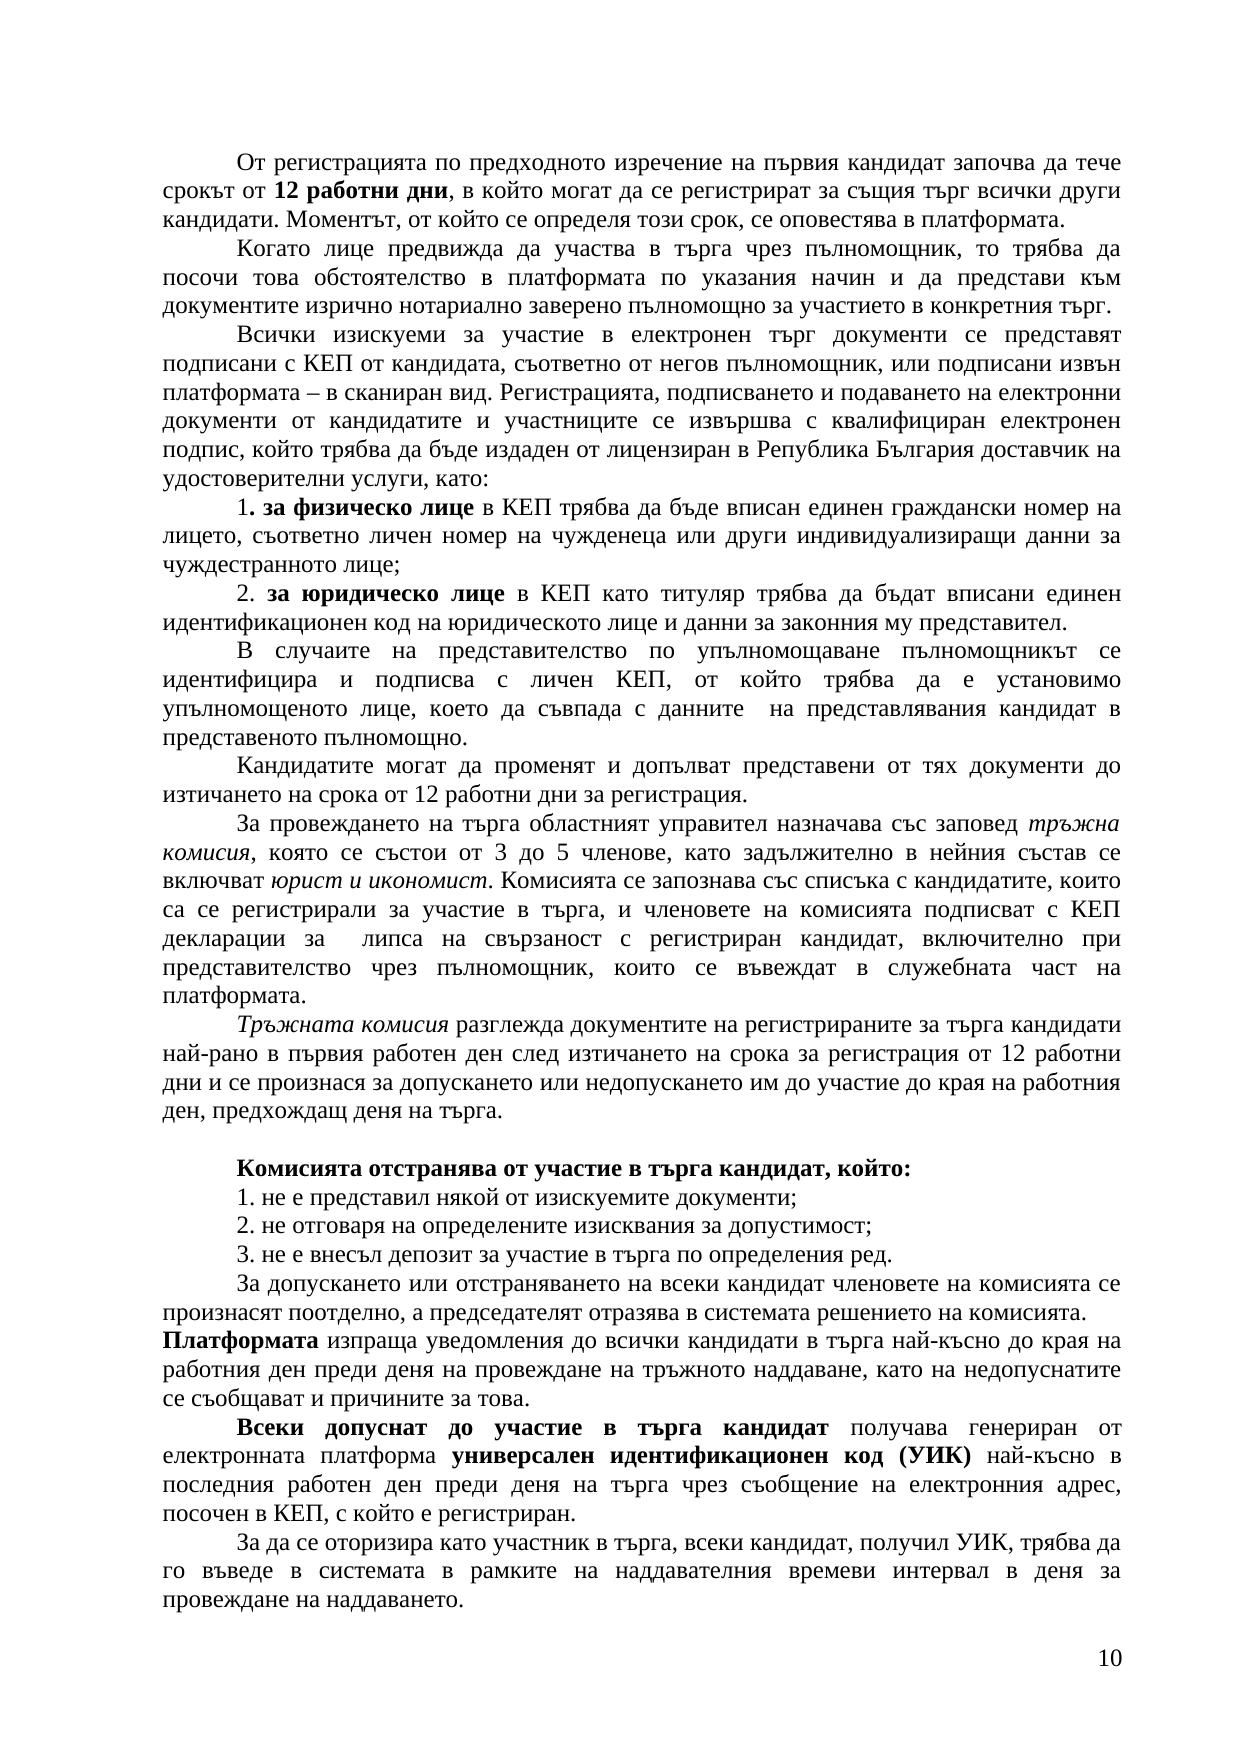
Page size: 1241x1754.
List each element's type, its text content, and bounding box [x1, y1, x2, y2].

text Платформата изпраща уведомления до всички кандидати в търга най-късно до края на работния ден преди деня на провеждане на тръжното наддаване, като на недопуснатите се съобщават и причините за това. [162, 1326, 1122, 1412]
text 1. за физическо лице в КЕП трябва да бъде вписан единен граждански номер на лицето, съответно личен номер на чужденеца или други индивидуализиращи данни за чуждестранното лице; [162, 492, 1122, 578]
text Комисията отстранява от участие в търга кандидат, който: [162, 1153, 1122, 1182]
text За допускането или отстраняването на всеки кандидат членовете на комисията се произнасят поотделно, а председателят отразява в системата решението на комисията. [162, 1268, 1122, 1326]
text 2. не отговаря на определените изисквания за допустимост; [162, 1211, 1122, 1239]
text Всички изискуеми за участие в електронен търг документи се представят подписани с КЕП от кандидата, съответно от негов пълномощник, или подписани извън платформата – в сканиран вид. Регистрацията, подписването и подаването на електронни документи от кандидатите и участниците се извършва с квалифициран електронен подпис, който трябва да бъде издаден от лицензиран в Република България доставчик на удостоверителни услуги, като: [162, 319, 1122, 492]
text 3. не е внесъл депозит за участие в търга по определения ред. [162, 1239, 1122, 1268]
text Тръжната комисия разглежда документите на регистрираните за търга кандидати най-рано в първия работен ден след изтичането на срока за регистрация от 12 работни дни и се произнася за допускането или недопускането им до участие до края на работния ден, предхождащ деня на търга. [162, 1009, 1122, 1124]
text Кандидатите могат да променят и допълват представени от тях документи до изтичането на срока от 12 работни дни за регистрация. [162, 751, 1122, 808]
text 1. не е представил някой от изискуемите документи; [162, 1182, 1122, 1211]
text Когато лице предвижда да участва в търга чрез пълномощник, то трябва да посочи това обстоятелство в платформата по указания начин и да представи към документите изрично нотариално заверено пълномощно за участието в конкретния търг. [162, 233, 1122, 319]
text В случаите на представителство по упълномощаване пълномощникът се идентифицира и подписва с личен КЕП, от който трябва да е установимо упълномощеното лице, което да съвпада с данните на представлявания кандидат в представеното пълномощно. [162, 636, 1122, 751]
text За да се оторизира като участник в търга, всеки кандидат, получил УИК, трябва да го въведе в системата в рамките на наддавателния времеви интервал в деня за провеждане на наддаването. [162, 1527, 1122, 1613]
text 2. за юридическо лице в КЕП като титуляр трябва да бъдат вписани единен идентификационен код на юридическото лице и данни за законния му представител. [162, 578, 1122, 636]
text От регистрацията по предходното изречение на първия кандидат започва да тече срокът от 12 работни дни, в който могат да се регистрират за същия търг всички други кандидати. Моментът, от който се определя този срок, се оповестява в платформата. [162, 147, 1122, 233]
text Всеки допуснат до участие в търга кандидат получава генериран от електронната платформа универсален идентификационен код (УИК) най-късно в последния работен ден преди деня на търга чрез съобщение на електронния адрес, посочен в КЕП, с който е регистриран. [162, 1412, 1122, 1527]
text За провеждането на търга областният управител назначава със заповед тръжна комисия, която се състои от 3 до 5 членове, като задължително в нейния състав се включват юрист и икономист. Комисията се запознава със списъка с кандидатите, които са се регистрирали за участие в търга, и членовете на комисията подписват с КЕП декларации за липса на свързаност с регистриран кандидат, включително при представителство чрез пълномощник, които се въвеждат в служебната част на платформата. [162, 808, 1122, 1009]
